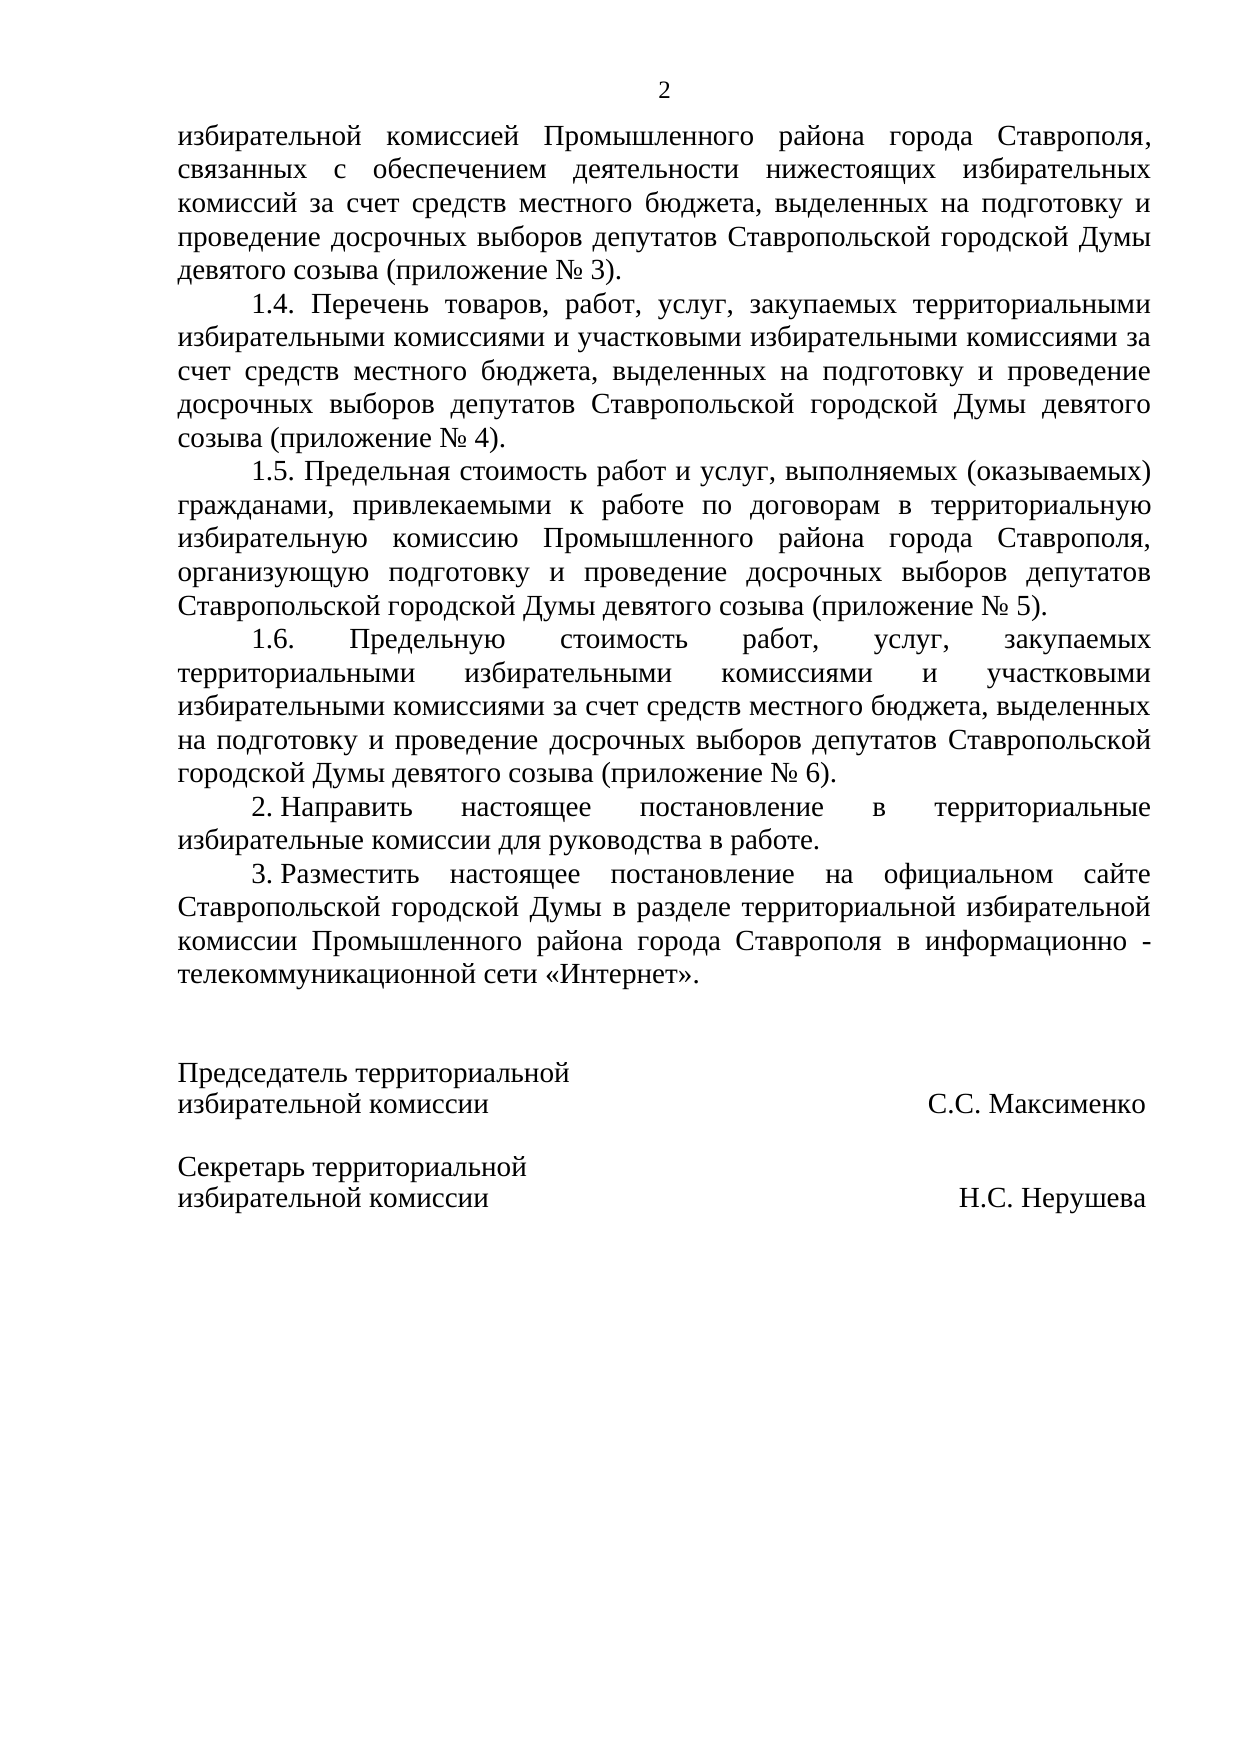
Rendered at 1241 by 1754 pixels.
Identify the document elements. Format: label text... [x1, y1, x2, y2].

text Председатель территориальной [177, 1057, 1152, 1088]
text 3. Разместить настоящее постановление на официальном сайте Ставропольской городской Думы в разделе территориальной избирательной комиссии Промышленного района города Ставрополя в информационно - телекоммуникационной сети «Интернет». [177, 856, 1152, 990]
text Секретарь территориальной [177, 1151, 1152, 1182]
text 2. Направить настоящее постановление в территориальные избирательные комиссии для руководства в работе. [177, 789, 1152, 856]
text избирательной комиссии С.С. Максименко [177, 1088, 1152, 1120]
text избирательной комиссии Н.С. Нерушева [177, 1182, 1152, 1213]
text 1.5. Предельная стоимость работ и услуг, выполняемых (оказываемых) гражданами, привлекаемыми к работе по договорам в территориальную избирательную комиссию Промышленного района города Ставрополя, организующую подготовку и проведение досрочных выборов депутатов Ставропольской городской Думы девятого созыва (приложение № 5). [177, 453, 1152, 621]
text 1.6. Предельную стоимость работ, услуг, закупаемых территориальными избирательными комиссиями и участковыми избирательными комиссиями за счет средств местного бюджета, выделенных на подготовку и проведение досрочных выборов депутатов Ставропольской городской Думы девятого созыва (приложение № 6). [177, 621, 1152, 789]
text 1.4. Перечень товаров, работ, услуг, закупаемых территориальными избирательными комиссиями и участковыми избирательными комиссиями за счет средств местного бюджета, выделенных на подготовку и проведение досрочных выборов депутатов Ставропольской городской Думы девятого созыва (приложение № 4). [177, 286, 1152, 453]
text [177, 118, 1152, 286]
